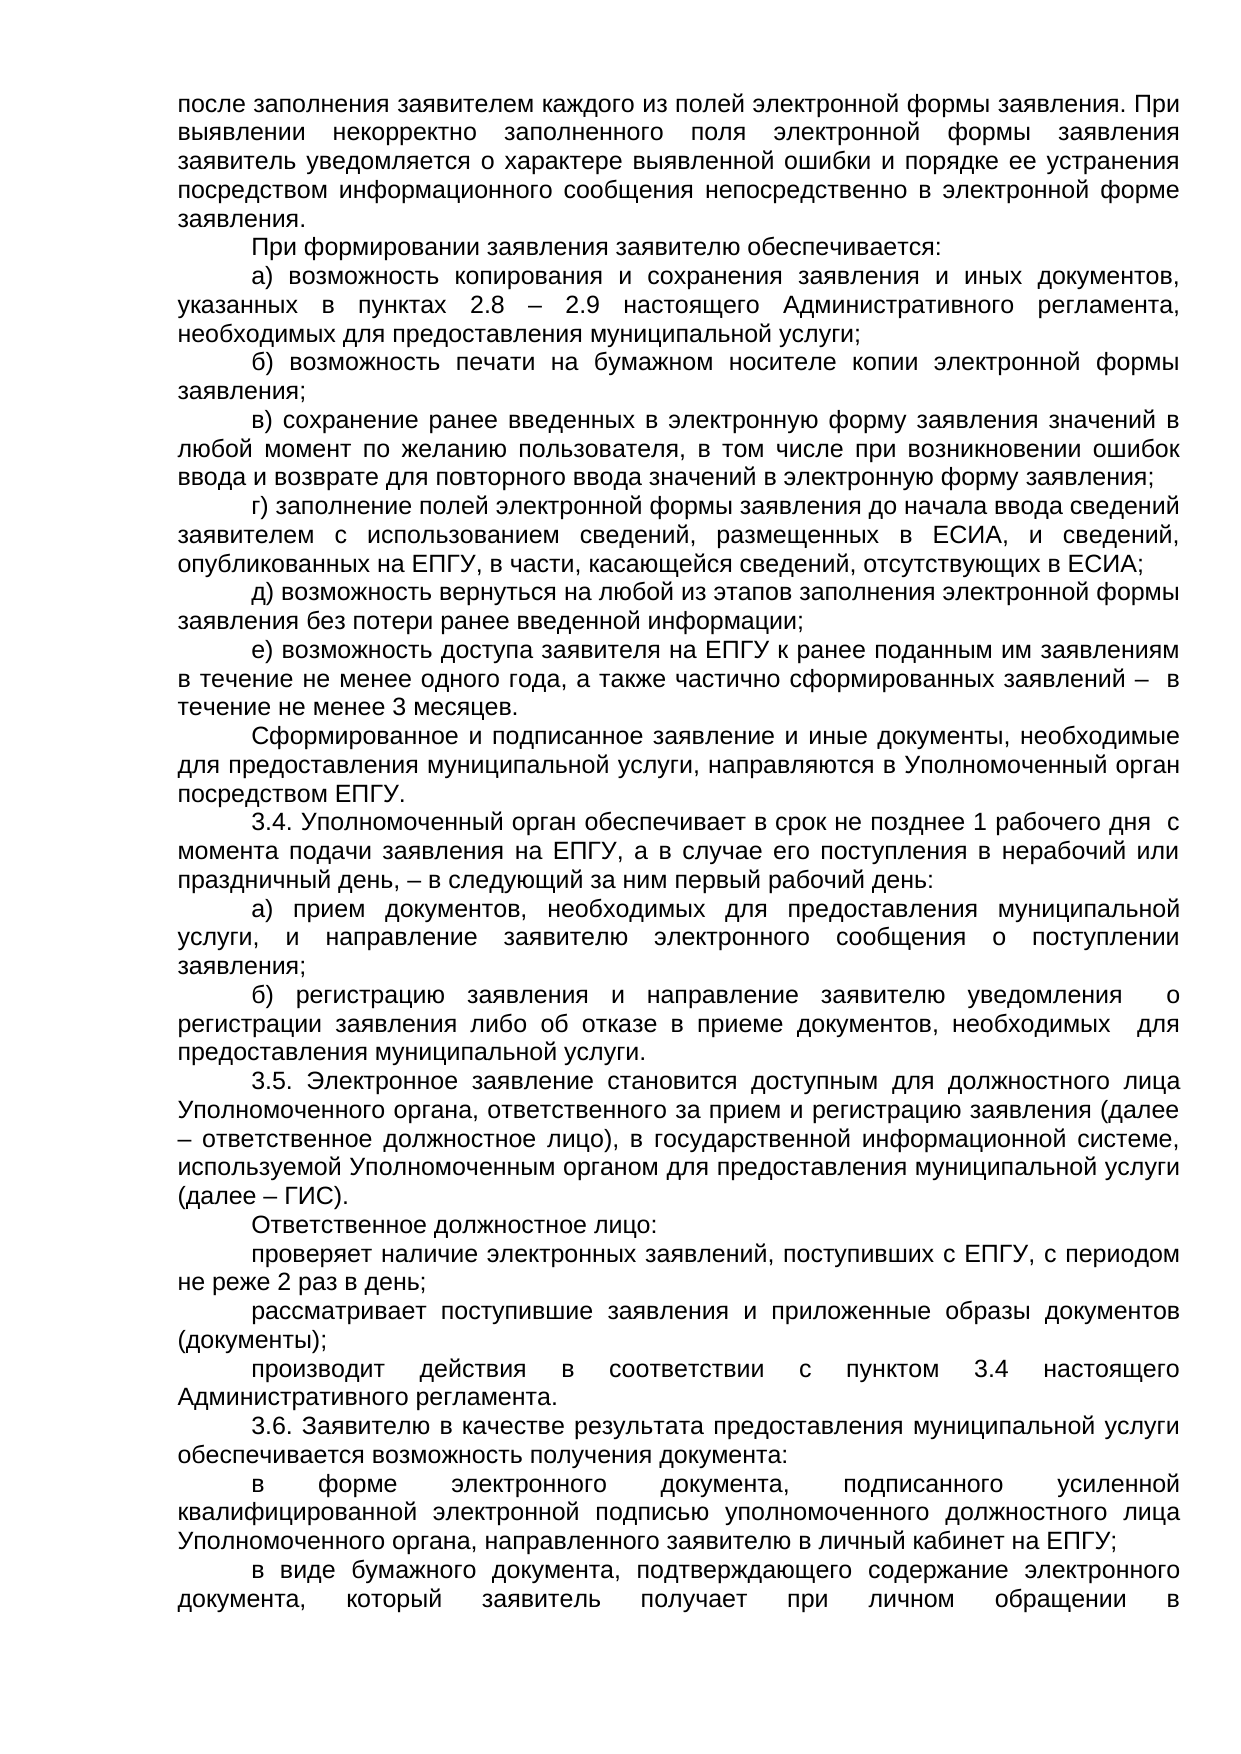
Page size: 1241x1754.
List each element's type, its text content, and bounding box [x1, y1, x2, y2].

text проверяет наличие электронных заявлений, поступивших с ЕПГУ, с периодом не реже 2 раз в день; [177, 1239, 1181, 1296]
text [177, 1555, 1181, 1612]
text Ответственное должностное лицо: [177, 1210, 1181, 1239]
text в форме электронного документа, подписанного усиленной квалифицированной электронной подписью уполномоченного должностного лица Уполномоченного органа, направленного заявителю в личный кабинет на ЕПГУ; [177, 1469, 1181, 1555]
text Сформированное и подписанное заявление и иные документы, необходимые для предоставления муниципальной услуги, направляются в Уполномоченный орган посредством ЕПГУ. [177, 721, 1181, 807]
text е) возможность доступа заявителя на ЕПГУ к ранее поданным им заявлениям в течение не менее одного года, а также частично сформированных заявлений – в течение не менее 3 месяцев. [177, 635, 1181, 721]
text б) регистрацию заявления и направление заявителю уведомления о регистрации заявления либо об отказе в приеме документов, необходимых для предоставления муниципальной услуги. [177, 980, 1181, 1066]
text рассматривает поступившие заявления и приложенные образы документов (документы); [177, 1296, 1181, 1354]
text 3.5. Электронное заявление становится доступным для должностного лица Уполномоченного органа, ответственного за прием и регистрацию заявления (далее – ответственное должностное лицо), в государственной информационной системе, используемой Уполномоченным органом для предоставления муниципальной услуги (далее – ГИС). [177, 1066, 1181, 1210]
text 3.4. Уполномоченный орган обеспечивает в срок не позднее 1 рабочего дня с момента подачи заявления на ЕПГУ, а в случае его поступления в нерабочий или праздничный день, – в следующий за ним первый рабочий день: [177, 807, 1181, 894]
text производит действия в соответствии с пунктом 3.4 настоящего Административного регламента. [177, 1354, 1181, 1411]
text г) заполнение полей электронной формы заявления до начала ввода сведений заявителем с использованием сведений, размещенных в ЕСИА, и сведений, опубликованных на ЕПГУ, в части, касающейся сведений, отсутствующих в ЕСИА; [177, 491, 1181, 577]
text в) сохранение ранее введенных в электронную форму заявления значений в любой момент по желанию пользователя, в том числе при возникновении ошибок ввода и возврате для повторного ввода значений в электронную форму заявления; [177, 405, 1181, 491]
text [177, 89, 1181, 232]
text б) возможность печати на бумажном носителе копии электронной формы заявления; [177, 347, 1181, 405]
text а) возможность копирования и сохранения заявления и иных документов, указанных в пунктах 2.8 – 2.9 настоящего Административного регламента, необходимых для предоставления муниципальной услуги; [177, 261, 1181, 347]
text При формировании заявления заявителю обеспечивается: [177, 232, 1181, 261]
text а) прием документов, необходимых для предоставления муниципальной услуги, и направление заявителю электронного сообщения о поступлении заявления; [177, 894, 1181, 980]
text д) возможность вернуться на любой из этапов заполнения электронной формы заявления без потери ранее введенной информации; [177, 577, 1181, 635]
text 3.6. Заявителю в качестве результата предоставления муниципальной услуги обеспечивается возможность получения документа: [177, 1411, 1181, 1469]
